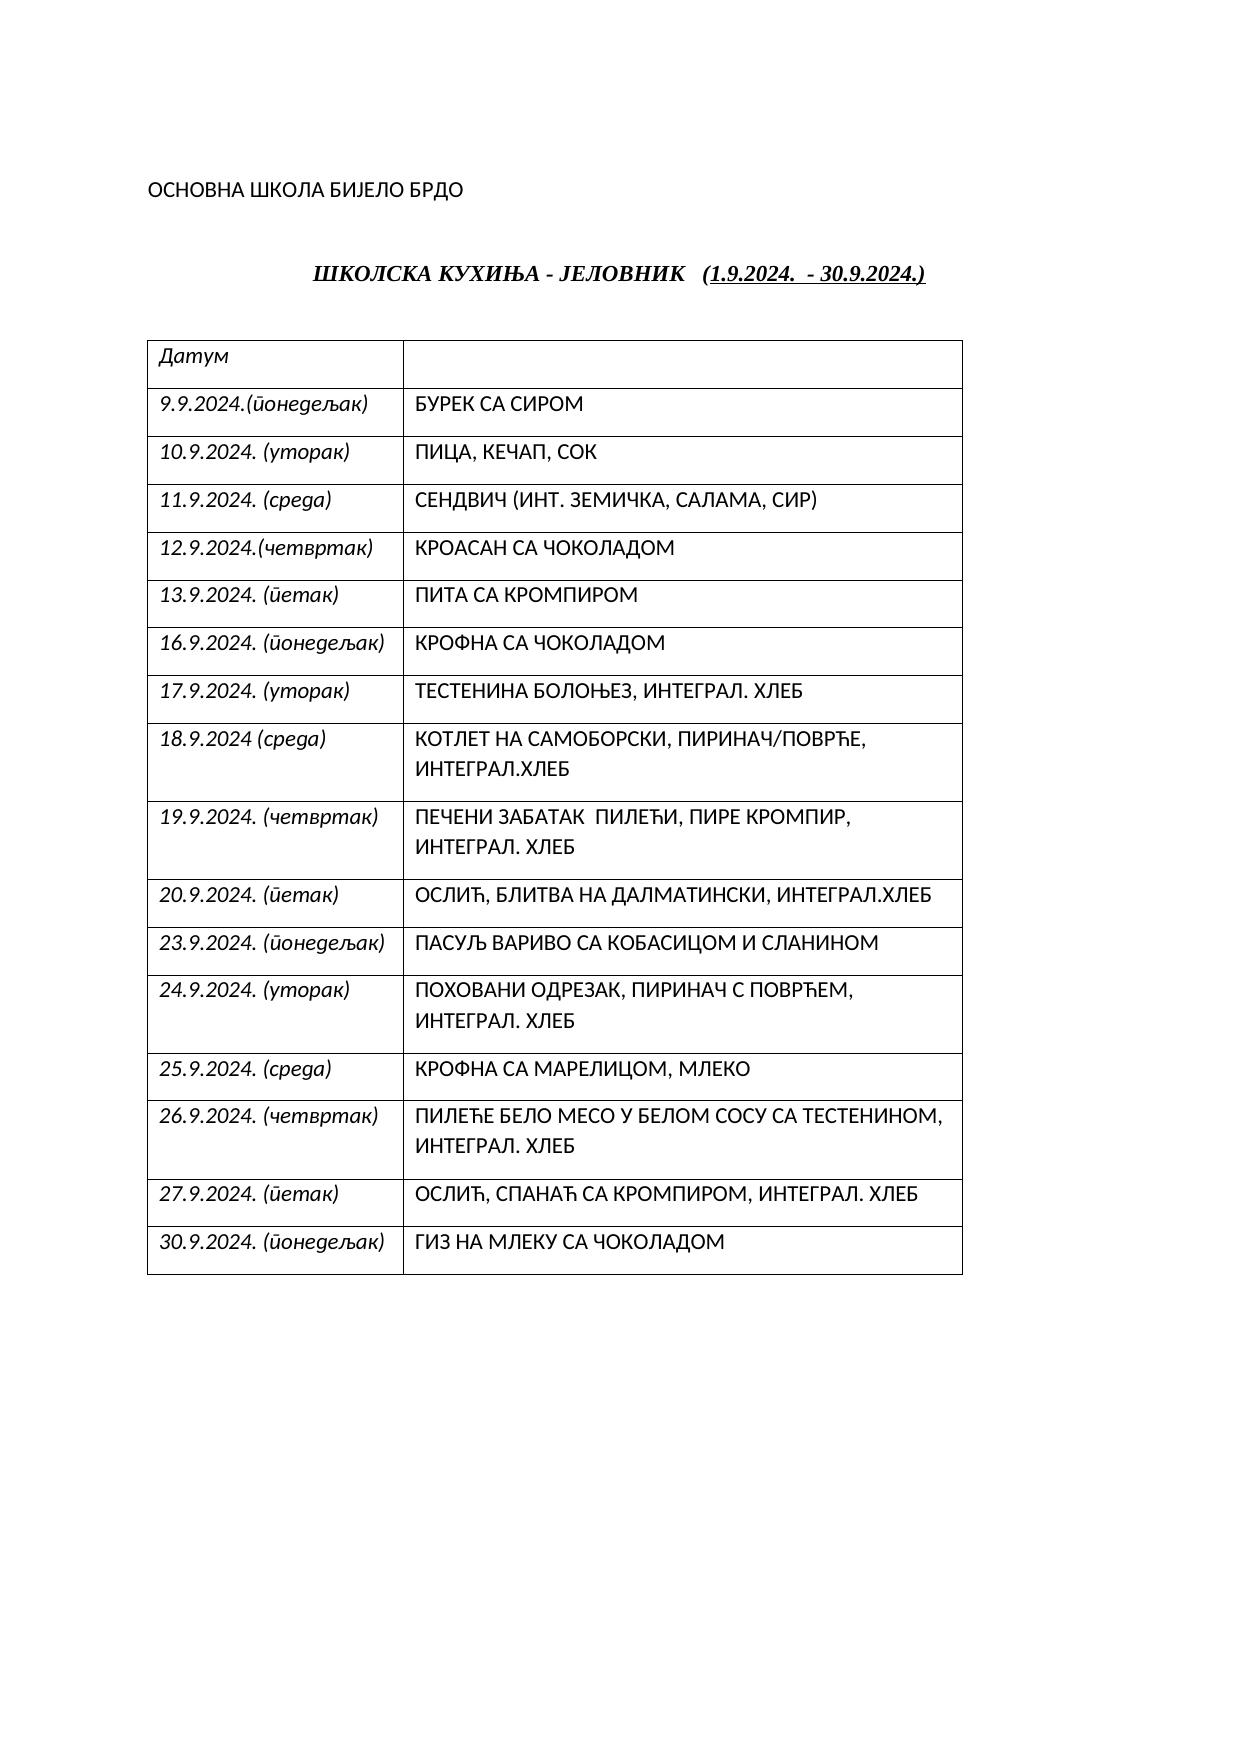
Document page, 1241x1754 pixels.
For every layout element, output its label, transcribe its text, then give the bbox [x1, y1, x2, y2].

table_cell ГИЗ НА МЛЕКУ СА ЧОКОЛАДОМ [404, 1227, 962, 1274]
table_cell 30.9.2024. (понедељак) [148, 1227, 403, 1274]
table_cell СЕНДВИЧ (ИНТ. ЗЕМИЧКА, САЛАМА, СИР) [404, 485, 962, 532]
table_cell 27.9.2024. (петак) [148, 1180, 403, 1226]
table_cell 20.9.2024. (петак) [148, 880, 403, 927]
table_header [404, 341, 962, 388]
table_cell 17.9.2024. (уторак) [148, 676, 403, 723]
table_cell ПИЛЕЋЕ БЕЛО МЕСО У БЕЛОМ СОСУ СА ТЕСТЕНИНОМ, ИНТЕГРАЛ. ХЛЕБ [404, 1101, 962, 1178]
table_header Датум [148, 341, 403, 388]
table_cell КРОФНА СА ЧОКОЛАДОМ [404, 628, 962, 675]
text ШКОЛСКА КУХИЊА - ЈЕЛОВНИК (1.9.2024. - 30.9.2024.) [148, 260, 1093, 286]
table_cell 13.9.2024. (петак) [148, 581, 403, 627]
table_cell 9.9.2024.(понедељак) [148, 389, 403, 436]
table_cell 18.9.2024 (среда) [148, 724, 403, 801]
table_cell 19.9.2024. (четвртак) [148, 802, 403, 879]
table_cell ПИЦА, КЕЧАП, СОК [404, 437, 962, 484]
table_cell ТЕСТЕНИНА БОЛОЊЕЗ, ИНТЕГРАЛ. ХЛЕБ [404, 676, 962, 723]
table_cell КОТЛЕТ НА САМОБОРСКИ, ПИРИНАЧ/ПОВРЋЕ, ИНТЕГРАЛ.ХЛЕБ [404, 724, 962, 801]
table_cell БУРЕК СА СИРОМ [404, 389, 962, 436]
table_cell 25.9.2024. (среда) [148, 1054, 403, 1100]
table_cell 10.9.2024. (уторак) [148, 437, 403, 484]
text OСНОВНА ШКОЛА БИЈЕЛО БРДО [148, 176, 1093, 204]
table_cell 11.9.2024. (среда) [148, 485, 403, 532]
table_cell 24.9.2024. (уторак) [148, 976, 403, 1053]
table_cell ПИТА СА КРОМПИРОМ [404, 581, 962, 627]
table_cell ПАСУЉ ВАРИВО СА КОБАСИЦОМ И СЛАНИНОМ [404, 928, 962, 974]
table_cell ОСЛИЋ, СПАНАЋ СА КРОМПИРОМ, ИНТЕГРАЛ. ХЛЕБ [404, 1180, 962, 1226]
table_cell ПОХОВАНИ ОДРЕЗАК, ПИРИНАЧ С ПОВРЋЕМ, ИНТЕГРАЛ. ХЛЕБ [404, 976, 962, 1053]
table_cell 26.9.2024. (четвртак) [148, 1101, 403, 1178]
table_cell КРОАСАН СА ЧОКОЛАДОМ [404, 533, 962, 579]
table_cell ОСЛИЋ, БЛИТВА НА ДАЛМАТИНСКИ, ИНТЕГРАЛ.ХЛЕБ [404, 880, 962, 927]
table_cell 16.9.2024. (понедељак) [148, 628, 403, 675]
table_cell 12.9.2024.(четвртак) [148, 533, 403, 579]
table_cell КРОФНА СА МАРЕЛИЦОМ, МЛЕКО [404, 1054, 962, 1100]
table_cell ПЕЧЕНИ ЗАБАТАК ПИЛЕЋИ, ПИРЕ КРОМПИР, ИНТЕГРАЛ. ХЛЕБ [404, 802, 962, 879]
table_cell 23.9.2024. (понедељак) [148, 928, 403, 974]
